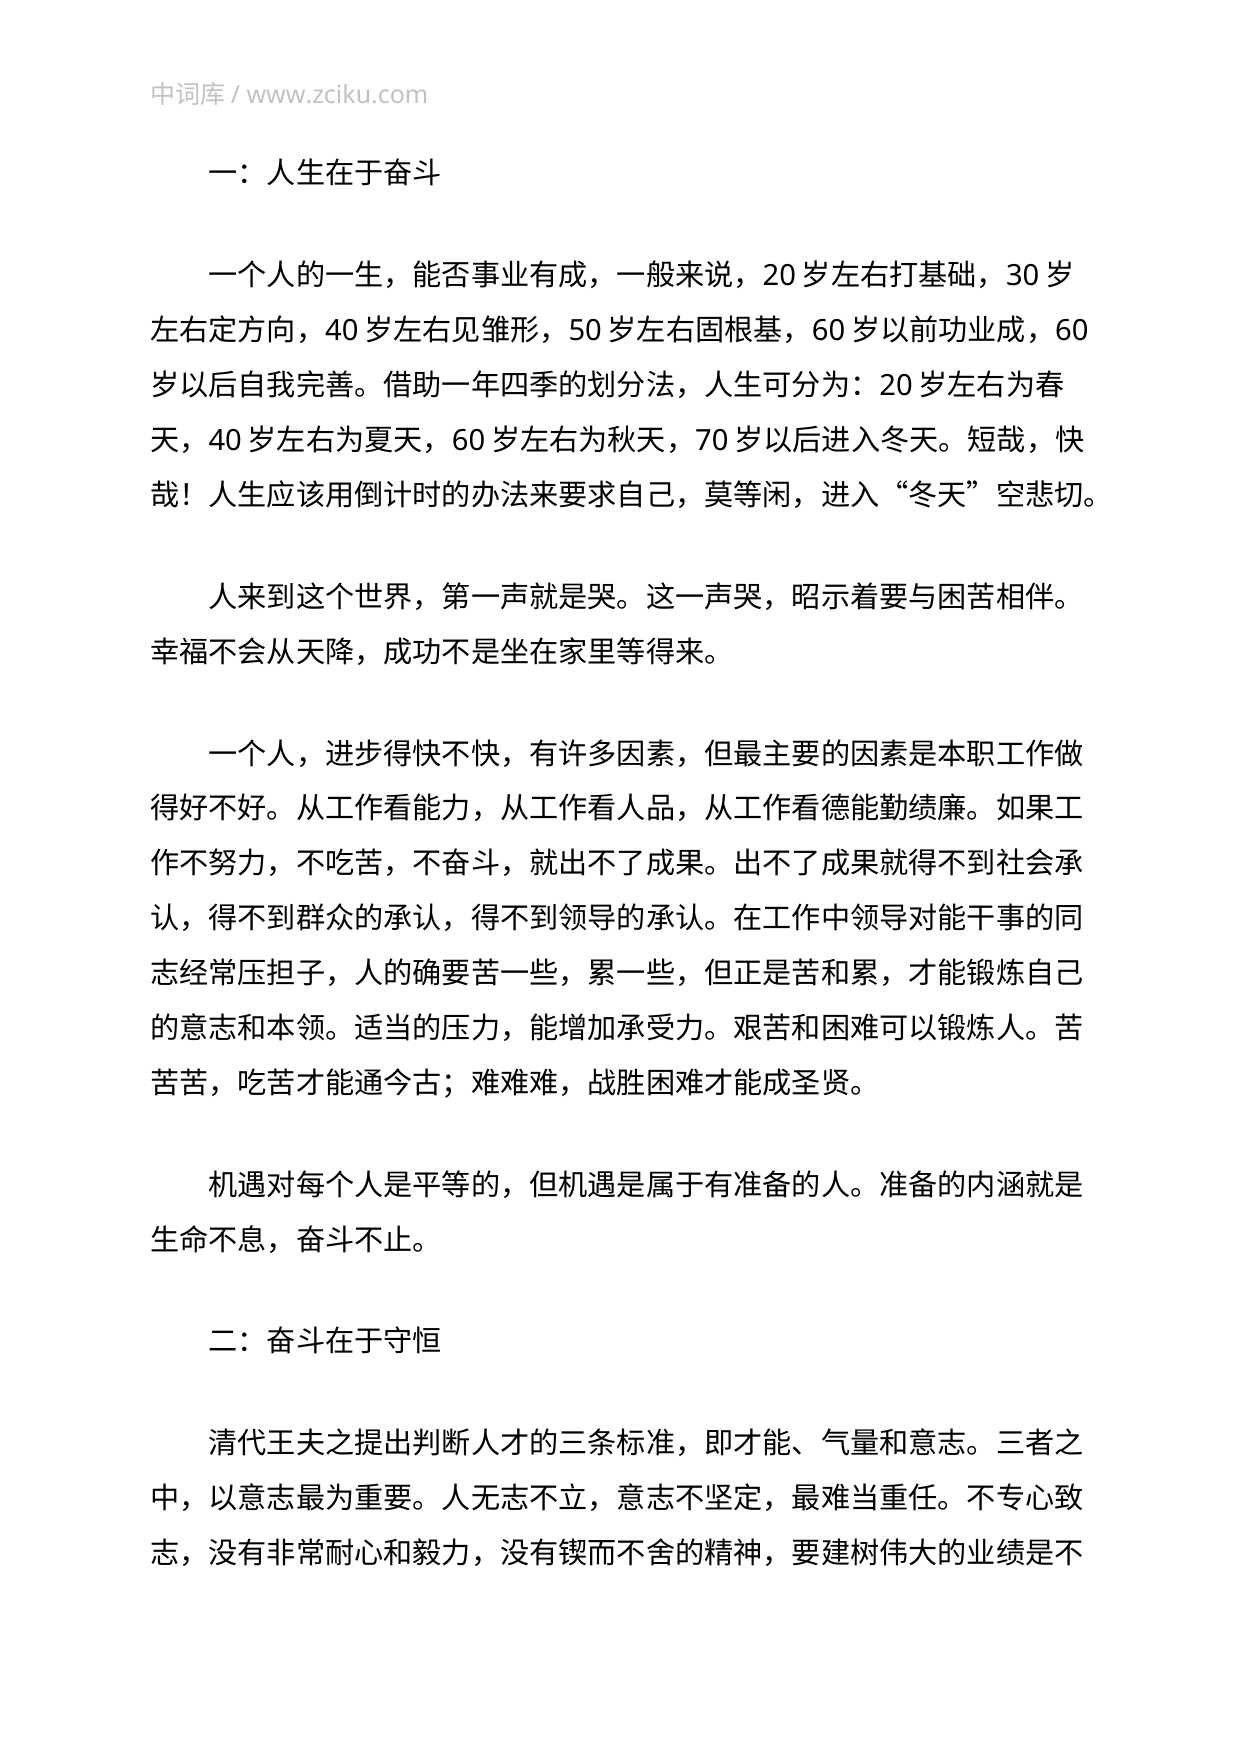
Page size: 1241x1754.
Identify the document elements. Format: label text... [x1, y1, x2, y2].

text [150, 1420, 1090, 1572]
text 人来到这个世界，第一声就是哭。这一声哭，昭示着要与困苦相伴。幸福不会从天降，成功不是坐在家里等得来。 [150, 573, 1090, 671]
text 一：人生在于奋斗 [150, 150, 1090, 192]
text 一个人的一生，能否事业有成，一般来说，20岁左右打基础，30岁左右定方向，40岁左右见雏形，50岁左右固根基，60岁以前功业成，60岁以后自我完善。借助一年四季的划分法，人生可分为：20岁左右为春天，40岁左右为夏天，60岁左右为秋天，70岁以后进入冬天。短哉，快哉！人生应该用倒计时的办法来要求自己，莫等闲，进入“冬天”空悲切。 [150, 252, 1090, 514]
text 机遇对每个人是平等的，但机遇是属于有准备的人。准备的内涵就是生命不息，奋斗不止。 [150, 1161, 1090, 1258]
text 二：奋斗在于守恒 [150, 1318, 1090, 1360]
text 一个人，进步得快不快，有许多因素，但最主要的因素是本职工作做得好不好。从工作看能力，从工作看人品，从工作看德能勤绩廉。如果工作不努力，不吃苦，不奋斗，就出不了成果。出不了成果就得不到社会承认，得不到群众的承认，得不到领导的承认。在工作中领导对能干事的同志经常压担子，人的确要苦一些，累一些，但正是苦和累，才能锻炼自己的意志和本领。适当的压力，能增加承受力。艰苦和困难可以锻炼人。苦苦苦，吃苦才能通今古；难难难，战胜困难才能成圣贤。 [150, 730, 1090, 1102]
